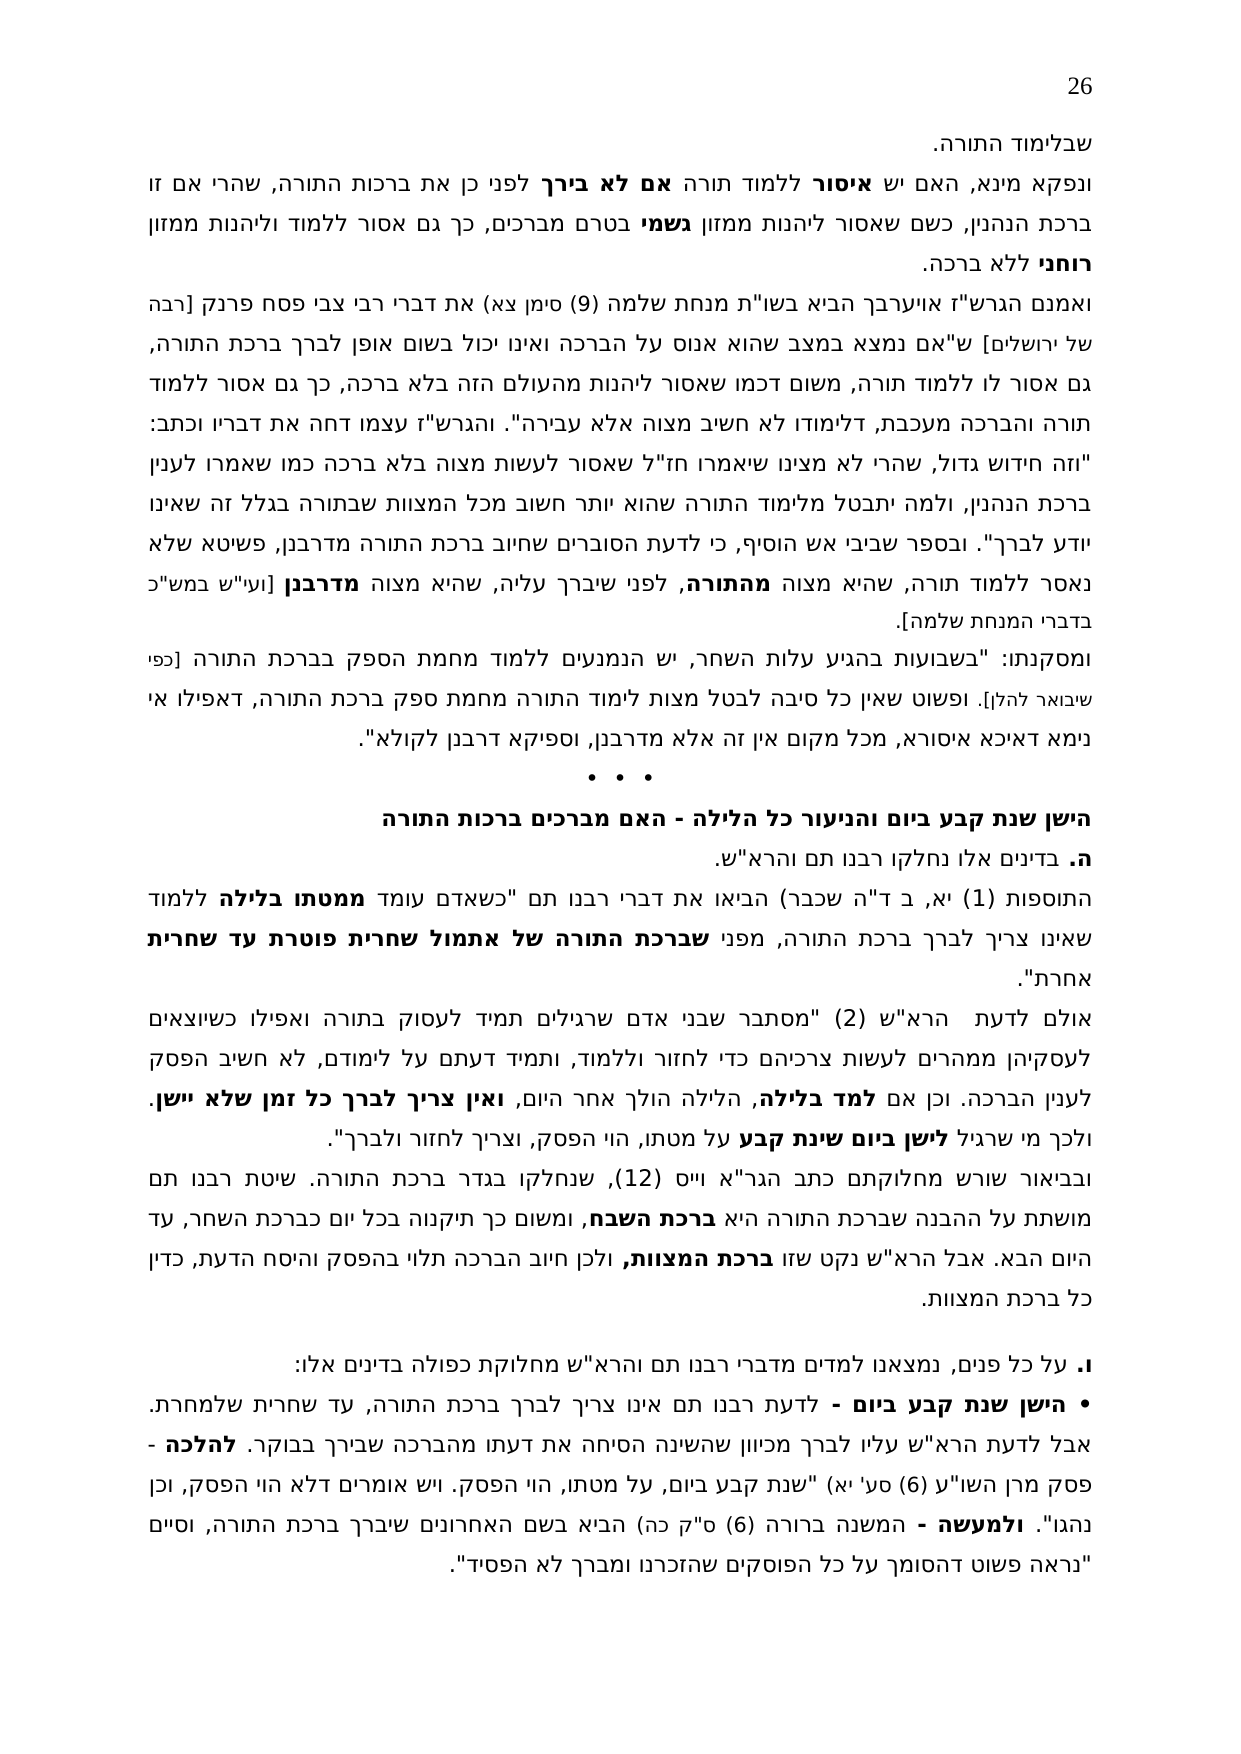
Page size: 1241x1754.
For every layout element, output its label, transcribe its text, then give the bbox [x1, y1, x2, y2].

text ונפקא מינא, האם יש איסור ללמוד תורה אם לא בירך לפני כן את ברכות התורה, שהרי אם זו ברכת הנהנין, כשם שאסור ליהנות ממזון גשמי בטרם מברכים, כך גם אסור ללמוד וליהנות ממזון רוחני ללא ברכה. [148, 170, 1092, 277]
text הישן שנת קבע ביום והניעור כל הלילה - האם מברכים ברכות התורה [148, 805, 1092, 832]
text ומסקנתו: "בשבועות בהגיע עלות השחר, יש הנמנעים ללמוד מחמת הספק בברכת התורה [כפי שיבואר להלן]. ופשוט שאין כל סיבה לבטל מצות לימוד התורה מחמת ספק ברכת התורה, דאפילו אי נימא דאיכא איסורא, מכל מקום אין זה אלא מדרבנן, וספיקא דרבנן לקולא". [148, 645, 1092, 752]
text ו. על כל פנים, נמצאנו למדים מדברי רבנו תם והרא"ש מחלוקת כפולה בדינים אלו: [148, 1351, 1092, 1378]
text אולם לדעת הרא"ש (2) "מסתבר שבני אדם שרגילים תמיד לעסוק בתורה ואפילו כשיוצאים לעסקיהן ממהרים לעשות צרכיהם כדי לחזור וללמוד, ותמיד דעתם על לימודם, לא חשיב הפסק לענין הברכה. וכן אם למד בלילה, הלילה הולך אחר היום, ואין צריך לברך כל זמן שלא יישן. ולכך מי שרגיל לישן ביום שינת קבע על מטתו, הוי הפסק, וצריך לחזור ולברך". [148, 1005, 1092, 1152]
text • • • [148, 765, 1092, 792]
text התוספות (1) יא, ב ד"ה שכבר) הביאו את דברי רבנו תם "כשאדם עומד ממטתו בלילה ללמוד שאינו צריך לברך ברכת התורה, מפני שברכת התורה של אתמול שחרית פוטרת עד שחרית אחרת". [148, 885, 1092, 992]
text ה. בדינים אלו נחלקו רבנו תם והרא"ש. [148, 845, 1092, 872]
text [148, 130, 1092, 157]
text • הישן שנת קבע ביום - לדעת רבנו תם אינו צריך לברך ברכת התורה, עד שחרית שלמחרת. אבל לדעת הרא"ש עליו לברך מכיוון שהשינה הסיחה את דעתו מהברכה שבירך בבוקר. להלכה - פסק מרן השו"ע (6) סע' יא) "שנת קבע ביום, על מטתו, הוי הפסק. ויש אומרים דלא הוי הפסק, וכן נהגו". ולמעשה - המשנה ברורה (6) ס"ק כה) הביא בשם האחרונים שיברך ברכת התורה, וסיים "נראה פשוט דהסומך על כל הפוסקים שהזכרנו ומברך לא הפסיד". [148, 1391, 1092, 1578]
text ובביאור שורש מחלוקתם כתב הגר"א וייס (12), שנחלקו בגדר ברכת התורה. שיטת רבנו תם מושתת על ההבנה שברכת התורה היא ברכת השבח, ומשום כך תיקנוה בכל יום כברכת השחר, עד היום הבא. אבל הרא"ש נקט שזו ברכת המצוות, ולכן חיוב הברכה תלוי בהפסק והיסח הדעת, כדין כל ברכת המצוות. [148, 1165, 1092, 1312]
text ואמנם הגרש"ז אויערבך הביא בשו"ת מנחת שלמה (9) סימן צא) את דברי רבי צבי פסח פרנק [רבה של ירושלים] ש"אם נמצא במצב שהוא אנוס על הברכה ואינו יכול בשום אופן לברך ברכת התורה, גם אסור לו ללמוד תורה, משום דכמו שאסור ליהנות מהעולם הזה בלא ברכה, כך גם אסור ללמוד תורה והברכה מעכבת, דלימודו לא חשיב מצוה אלא עבירה". והגרש"ז עצמו דחה את דבריו וכתב: "וזה חידוש גדול, שהרי לא מצינו שיאמרו חז"ל שאסור לעשות מצוה בלא ברכה כמו שאמרו לענין ברכת הנהנין, ולמה יתבטל מלימוד התורה שהוא יותר חשוב מכל המצוות שבתורה בגלל זה שאינו יודע לברך". ובספר שביבי אש הוסיף, כי לדעת הסוברים שחיוב ברכת התורה מדרבנן, פשיטא שלא נאסר ללמוד תורה, שהיא מצוה מהתורה, לפני שיברך עליה, שהיא מצוה מדרבנן [ועי"ש במש"כ בדברי המנחת שלמה]. [148, 290, 1092, 633]
